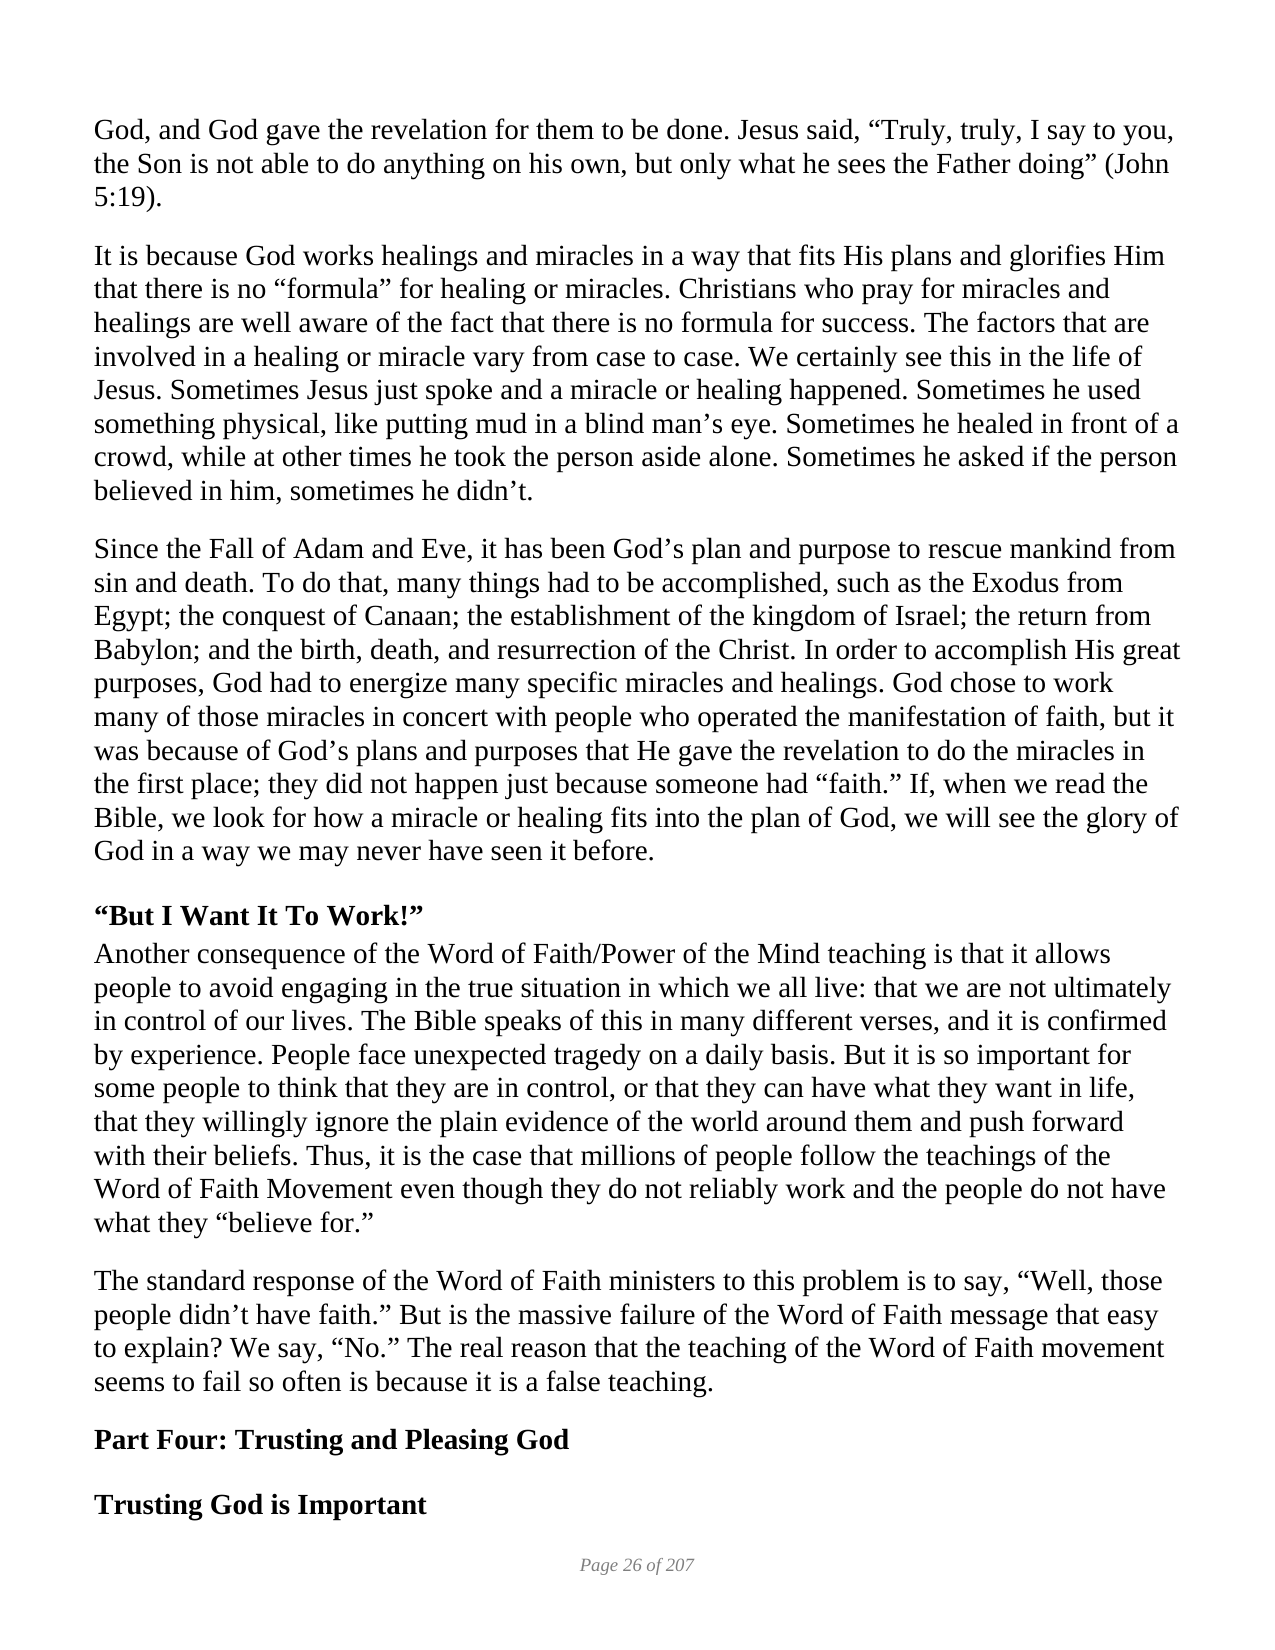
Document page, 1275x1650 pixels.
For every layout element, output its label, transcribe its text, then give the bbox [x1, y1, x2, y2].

text Another consequence of the Word of Faith/Power of the Mind teaching is that it allows people to avoid engaging in the true situation in which we all live: that we are not ultimately in control of our lives. The Bible speaks of this in many different verses, and it is confirmed by experience. People face unexpected tragedy on a daily basis. But it is so important for some people to think that they are in control, or that they can have what they want in life, that they willingly ignore the plain evidence of the world around them and push forward with their beliefs. Thus, it is the case that millions of people follow the teachings of the Word of Faith Movement even though they do not reliably work and the people do not have what they “believe for.” [94, 936, 1181, 1238]
text “But I Want It To Work!” [94, 898, 1181, 932]
text Since the Fall of Adam and Eve, it has been God’s plan and purpose to rescue mankind from sin and death. To do that, many things had to be accomplished, such as the Exodus from Egypt; the conquest of Canaan; the establishment of the kingdom of Israel; the return from Babylon; and the birth, death, and resurrection of the Christ. In order to accomplish His great purposes, God had to energize many specific miracles and healings. God chose to work many of those miracles in concert with people who operated the manifestation of faith, but it was because of God’s plans and purposes that He gave the revelation to do the miracles in the first place; they did not happen just because someone had “faith.” If, when we read the Bible, we look for how a miracle or healing fits into the plan of God, we will see the glory of God in a way we may never have seen it before. [94, 531, 1181, 867]
text It is because God works healings and miracles in a way that fits His plans and glorifies Him that there is no “formula” for healing or miracles. Christians who pray for miracles and healings are well aware of the fact that there is no formula for success. The factors that are involved in a healing or miracle vary from case to case. We certainly see this in the life of Jesus. Sometimes Jesus just spoke and a miracle or healing happened. Sometimes he used something physical, like putting mud in a blind man’s eye. Sometimes he healed in front of a crowd, while at other times he took the person aside alone. Sometimes he asked if the person believed in him, sometimes he didn’t. [94, 238, 1181, 506]
text Trusting God is Important [94, 1487, 1181, 1521]
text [94, 112, 1181, 213]
text Part Four: Trusting and Pleasing God [94, 1422, 1181, 1456]
text The standard response of the Word of Faith ministers to this problem is to say, “Well, those people didn’t have faith.” But is the massive failure of the Word of Faith message that easy to explain? We say, “No.” The real reason that the teaching of the Word of Faith movement seems to fail so often is because it is a false teaching. [94, 1263, 1181, 1397]
